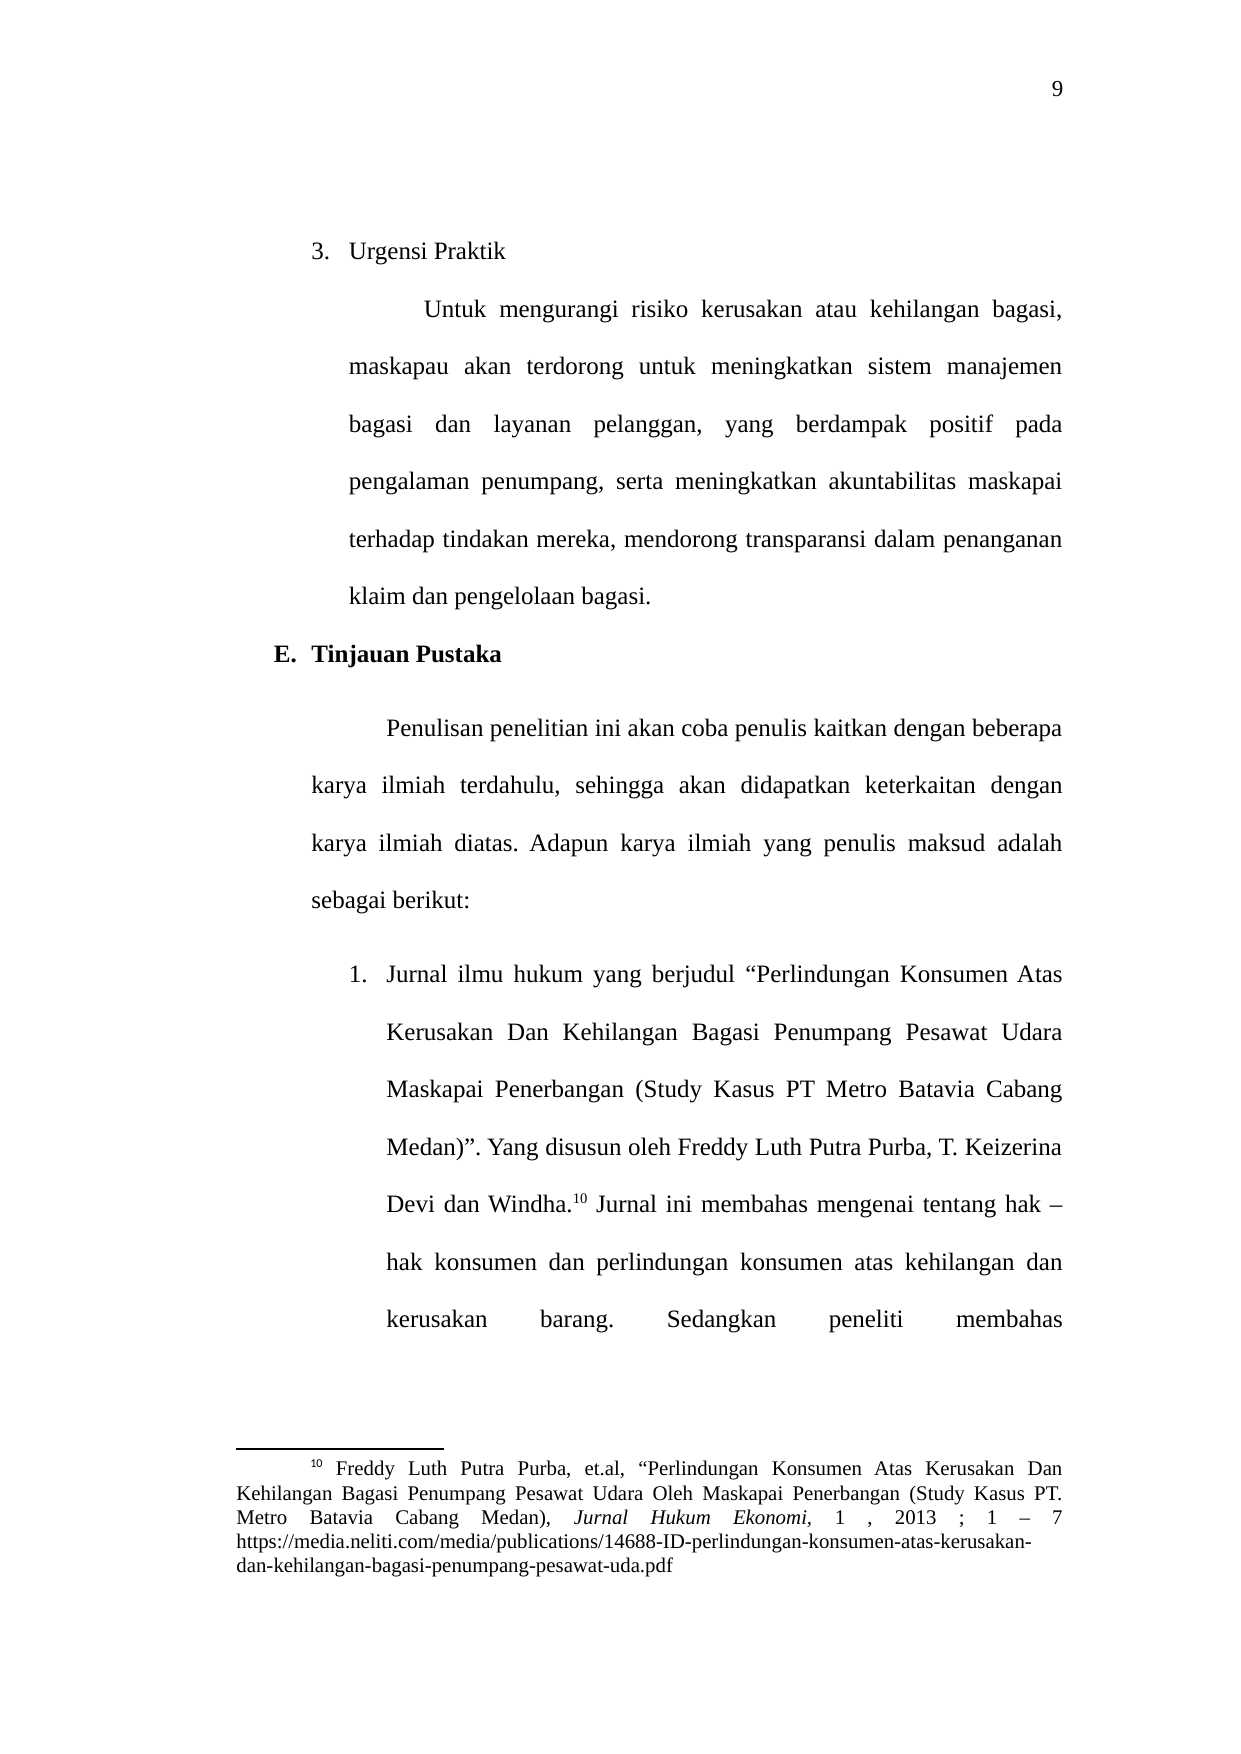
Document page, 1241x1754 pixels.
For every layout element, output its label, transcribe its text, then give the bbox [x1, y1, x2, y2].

list Urgensi Praktik [311, 236, 1063, 265]
text Penulisan penelitian ini akan coba penulis kaitkan dengan beberapa karya ilmiah terdahulu, sehingga akan didapatkan keterkaitan dengan karya ilmiah diatas. Adapun karya ilmiah yang penulis maksud adalah sebagai berikut: [311, 713, 1063, 914]
list Tinjauan Pustaka [274, 639, 1063, 667]
list Untuk mengurangi risiko kerusakan atau kehilangan bagasi, maskapau akan terdorong untuk meningkatkan sistem manajemen bagasi dan layanan pelanggan, yang berdampak positif pada pengalaman penumpang, serta meningkatkan akuntabilitas maskapai terhadap tindakan mereka, mendorong transparansi dalam penanganan klaim dan pengelolaan bagasi. [349, 294, 1063, 610]
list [349, 959, 1063, 1333]
